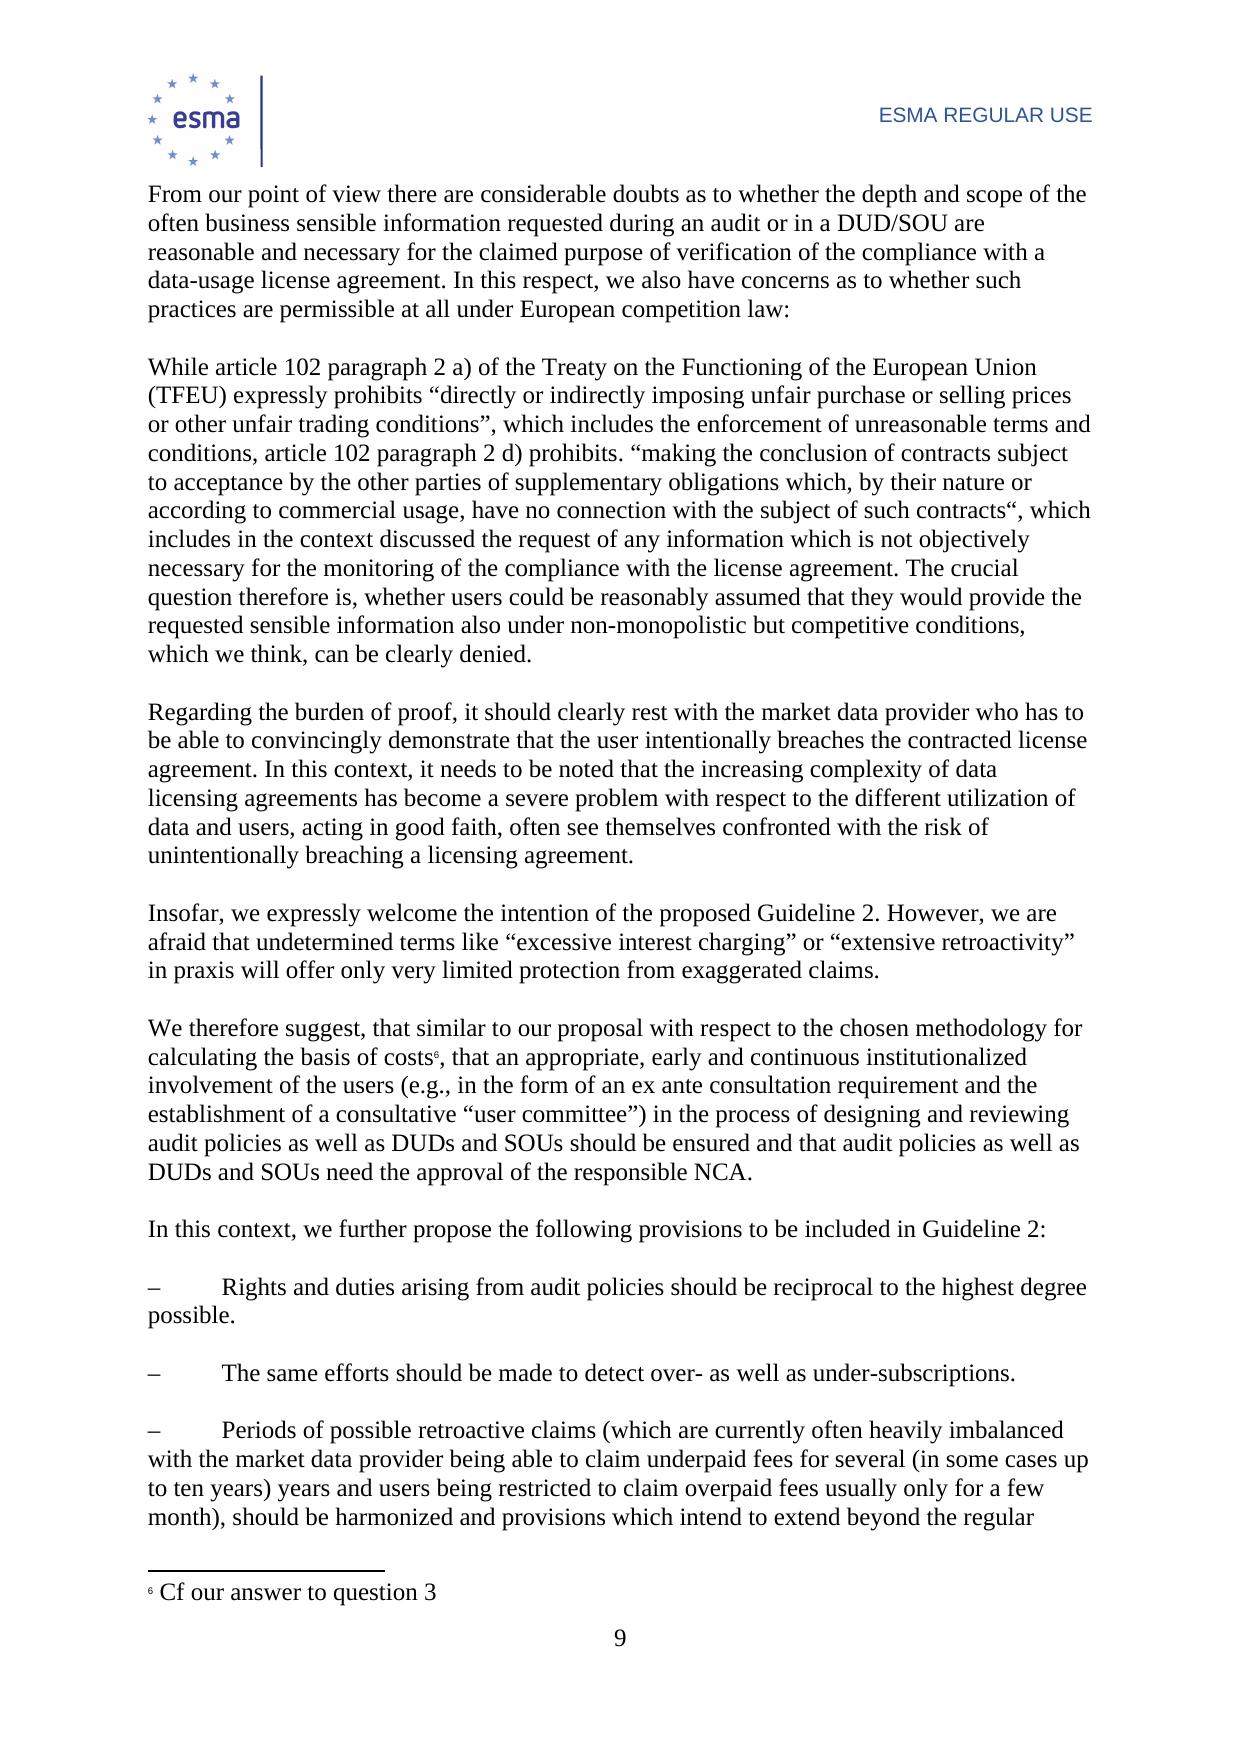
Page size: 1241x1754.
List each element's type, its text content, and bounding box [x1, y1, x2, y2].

picture [147, 73, 240, 166]
text Regarding the burden of proof, it should clearly rest with the market data provider who has to be able to convincingly demonstrate that the user intentionally breaches the contracted license agreement. In this context, it needs to be noted that the increasing complexity of data licensing agreements has become a severe problem with respect to the different utilization of data and users, acting in good faith, often see themselves confronted with the risk of unintentionally breaching a licensing agreement. [148, 697, 1092, 869]
text In this context, we further propose the following provisions to be included in Guideline 2: [148, 1214, 1092, 1243]
text While article 102 paragraph 2 a) of the Treaty on the Functioning of the European Union (TFEU) expressly prohibits “directly or indirectly imposing unfair purchase or selling prices or other unfair trading conditions”, which includes the enforcement of unreasonable terms and conditions, article 102 paragraph 2 d) prohibits. “making the conclusion of contracts subject to acceptance by the other parties of supplementary obligations which, by their nature or according to commercial usage, have no connection with the subject of such contracts“, which includes in the context discussed the request of any information which is not objectively necessary for the monitoring of the compliance with the license agreement. The crucial question therefore is, whether users could be reasonably assumed that they would provide the requested sensible information also under non-monopolistic but competitive conditions, which we think, can be clearly denied. [148, 352, 1092, 668]
text From our point of view there are considerable doubts as to whether the depth and scope of the often business sensible information requested during an audit or in a DUD/SOU are reasonable and necessary for the claimed purpose of verification of the compliance with a data-usage license agreement. In this respect, we also have concerns as to whether such practices are permissible at all under European competition law: [148, 179, 1092, 323]
text – Rights and duties arising from audit policies should be reciprocal to the highest degree possible. [148, 1272, 1092, 1329]
text Insofar, we expressly welcome the intention of the proposed Guideline 2. However, we are afraid that undetermined terms like “excessive interest charging” or “extensive retroactivity” in praxis will offer only very limited protection from exaggerated claims. [148, 898, 1092, 984]
text We therefore suggest, that similar to our proposal with respect to the chosen methodology for calculating the basis of costs, that an appropriate, early and continuous institutionalized involvement of the users (e.g., in the form of an ex ante consultation requirement and the establishment of a consultative “user committee”) in the process of designing and reviewing audit policies as well as DUDs and SOUs should be ensured and that audit policies as well as DUDs and SOUs need the approval of the responsible NCA. [148, 1013, 1092, 1186]
text – The same efforts should be made to detect over- as well as under-subscriptions. [148, 1358, 1092, 1387]
